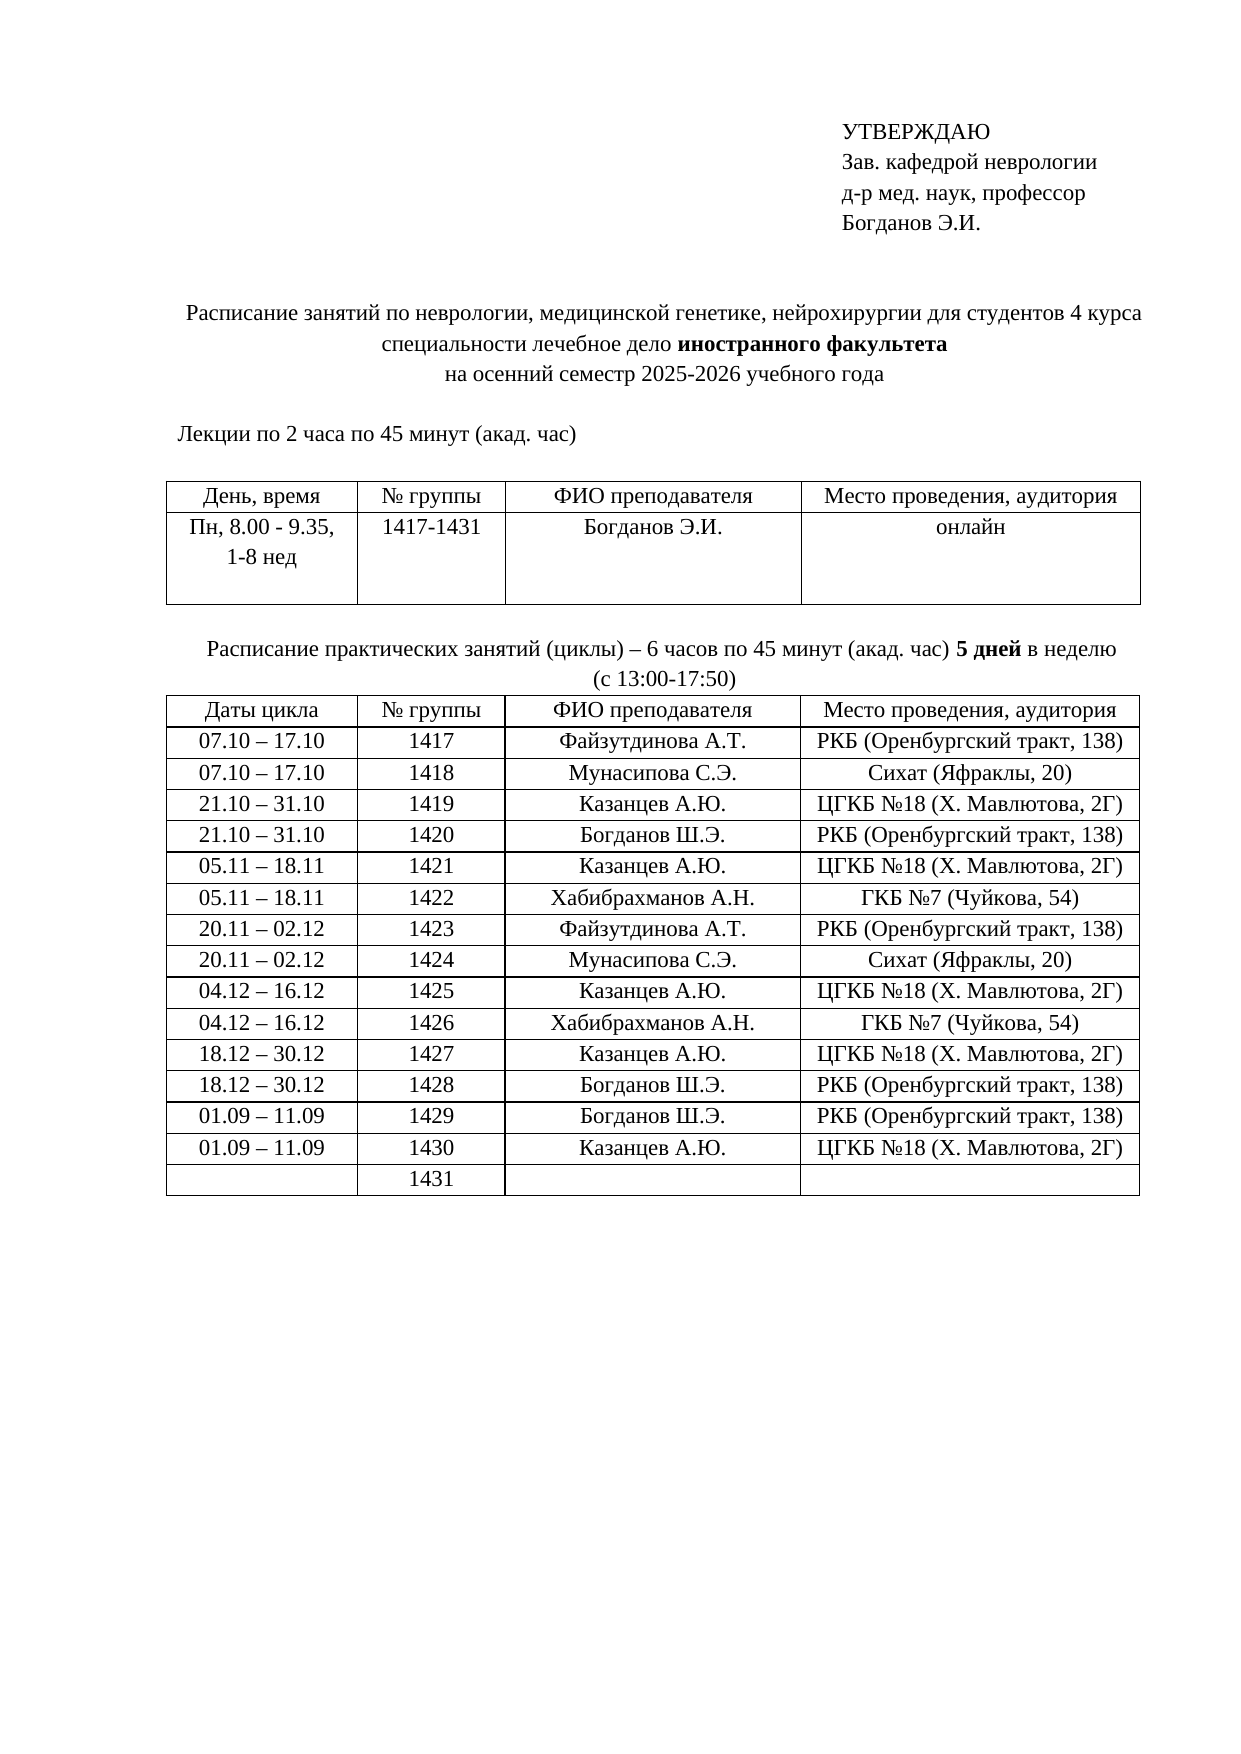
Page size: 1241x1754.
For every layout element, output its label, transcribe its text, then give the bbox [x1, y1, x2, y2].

table_cell Богданов Ш.Э. [506, 1071, 800, 1101]
table_cell РКБ (Оренбургский тракт, 138) [801, 915, 1139, 945]
table_cell ГКБ №7 (Чуйкова, 54) [801, 884, 1139, 914]
table_cell РКБ (Оренбургский тракт, 138) [801, 728, 1139, 758]
table_cell 1426 [358, 1009, 504, 1039]
table_header Место проведения, аудитория [801, 696, 1139, 726]
table_cell 04.12 – 16.12 [167, 1009, 357, 1039]
table_header № группы [358, 696, 504, 726]
text Зав. кафедрой неврологии [842, 148, 1152, 175]
table_cell ЦГКБ №18 (Х. Мавлютова, 2Г) [801, 978, 1139, 1008]
table_cell 05.11 – 18.11 [167, 853, 357, 883]
table_cell [506, 1165, 800, 1195]
table_cell 20.11 – 02.12 [167, 946, 357, 976]
table_cell ЦГКБ №18 (Х. Мавлютова, 2Г) [801, 853, 1139, 883]
table_header ФИО преподавателя [506, 482, 801, 512]
table_cell 1431 [358, 1165, 504, 1195]
table_cell РКБ (Оренбургский тракт, 138) [801, 1103, 1139, 1133]
table_cell Казанцев А.Ю. [506, 1134, 800, 1164]
table_header День, время [167, 482, 357, 512]
table_cell ЦГКБ №18 (Х. Мавлютова, 2Г) [801, 790, 1139, 820]
table_cell [801, 1165, 1139, 1195]
text Расписание практических занятий (циклы) – 6 часов по 45 минут (акад. час) 5 дней в неделю (с 13:00-17:50) [177, 635, 1152, 691]
text Лекции по 2 часа по 45 минут (акад. час) [177, 420, 1152, 447]
table_cell 1427 [358, 1040, 504, 1070]
table_cell Пн, 8.00 - 9.35, 1-8 нед [167, 513, 357, 603]
table_cell Казанцев А.Ю. [506, 853, 800, 883]
table_cell 1420 [358, 821, 504, 851]
text Расписание занятий по неврологии, медицинской генетике, нейрохирургии для студентов 4 курса специальности лечебное дело иностранного факультета [177, 299, 1152, 356]
table_cell Мунасипова С.Э. [506, 759, 800, 789]
table_cell 1423 [358, 915, 504, 945]
table_cell 1417 [358, 728, 504, 758]
table_cell 01.09 – 11.09 [167, 1134, 357, 1164]
table_header № группы [358, 482, 505, 512]
table_cell 01.09 – 11.09 [167, 1103, 357, 1133]
table_cell 07.10 – 17.10 [167, 759, 357, 789]
table_cell 07.10 – 17.10 [167, 728, 357, 758]
table_cell 21.10 – 31.10 [167, 790, 357, 820]
table_cell Мунасипова С.Э. [506, 946, 800, 976]
table_cell 1430 [358, 1134, 504, 1164]
table_cell 05.11 – 18.11 [167, 884, 357, 914]
table_cell 1424 [358, 946, 504, 976]
table_cell РКБ (Оренбургский тракт, 138) [801, 821, 1139, 851]
table_cell 1417-1431 [358, 513, 505, 603]
table_cell 04.12 – 16.12 [167, 978, 357, 1008]
table_cell 1422 [358, 884, 504, 914]
table_cell 18.12 – 30.12 [167, 1040, 357, 1070]
table_cell Сихат (Яфраклы, 20) [801, 759, 1139, 789]
table_cell Казанцев А.Ю. [506, 790, 800, 820]
table_cell Сихат (Яфраклы, 20) [801, 946, 1139, 976]
table_cell ГКБ №7 (Чуйкова, 54) [801, 1009, 1139, 1039]
table_cell Богданов Ш.Э. [506, 821, 800, 851]
table_cell 1419 [358, 790, 504, 820]
table_cell 1421 [358, 853, 504, 883]
table_cell Казанцев А.Ю. [506, 1040, 800, 1070]
table_cell РКБ (Оренбургский тракт, 138) [801, 1071, 1139, 1101]
table_cell 1425 [358, 978, 504, 1008]
table_header Даты цикла [167, 696, 357, 726]
table_cell 1418 [358, 759, 504, 789]
table_cell [167, 1165, 357, 1195]
text на осенний семестр 2025-2026 учебного года [177, 360, 1152, 386]
table_cell Хабибрахманов А.Н. [506, 884, 800, 914]
table_header Место проведения, аудитория [802, 482, 1140, 512]
table_cell 1428 [358, 1071, 504, 1101]
text УТВЕРЖДАЮ [842, 118, 1152, 144]
table_cell ЦГКБ №18 (Х. Мавлютова, 2Г) [801, 1040, 1139, 1070]
table_header ФИО преподавателя [506, 696, 800, 726]
table_cell 21.10 – 31.10 [167, 821, 357, 851]
table_cell Хабибрахманов А.Н. [506, 1009, 800, 1039]
table_cell Файзутдинова А.Т. [506, 728, 800, 758]
table_cell Файзутдинова А.Т. [506, 915, 800, 945]
table_cell онлайн [802, 513, 1140, 603]
table_cell Богданов Ш.Э. [506, 1103, 800, 1133]
table_cell Богданов Э.И. [506, 513, 801, 603]
table_cell 18.12 – 30.12 [167, 1071, 357, 1101]
table_cell Казанцев А.Ю. [506, 978, 800, 1008]
table_cell 1429 [358, 1103, 504, 1133]
text Богданов Э.И. [842, 209, 1152, 235]
table_cell ЦГКБ №18 (Х. Мавлютова, 2Г) [801, 1134, 1139, 1164]
table_cell 20.11 – 02.12 [167, 915, 357, 945]
text д-р мед. наук, профессор [842, 178, 1152, 205]
